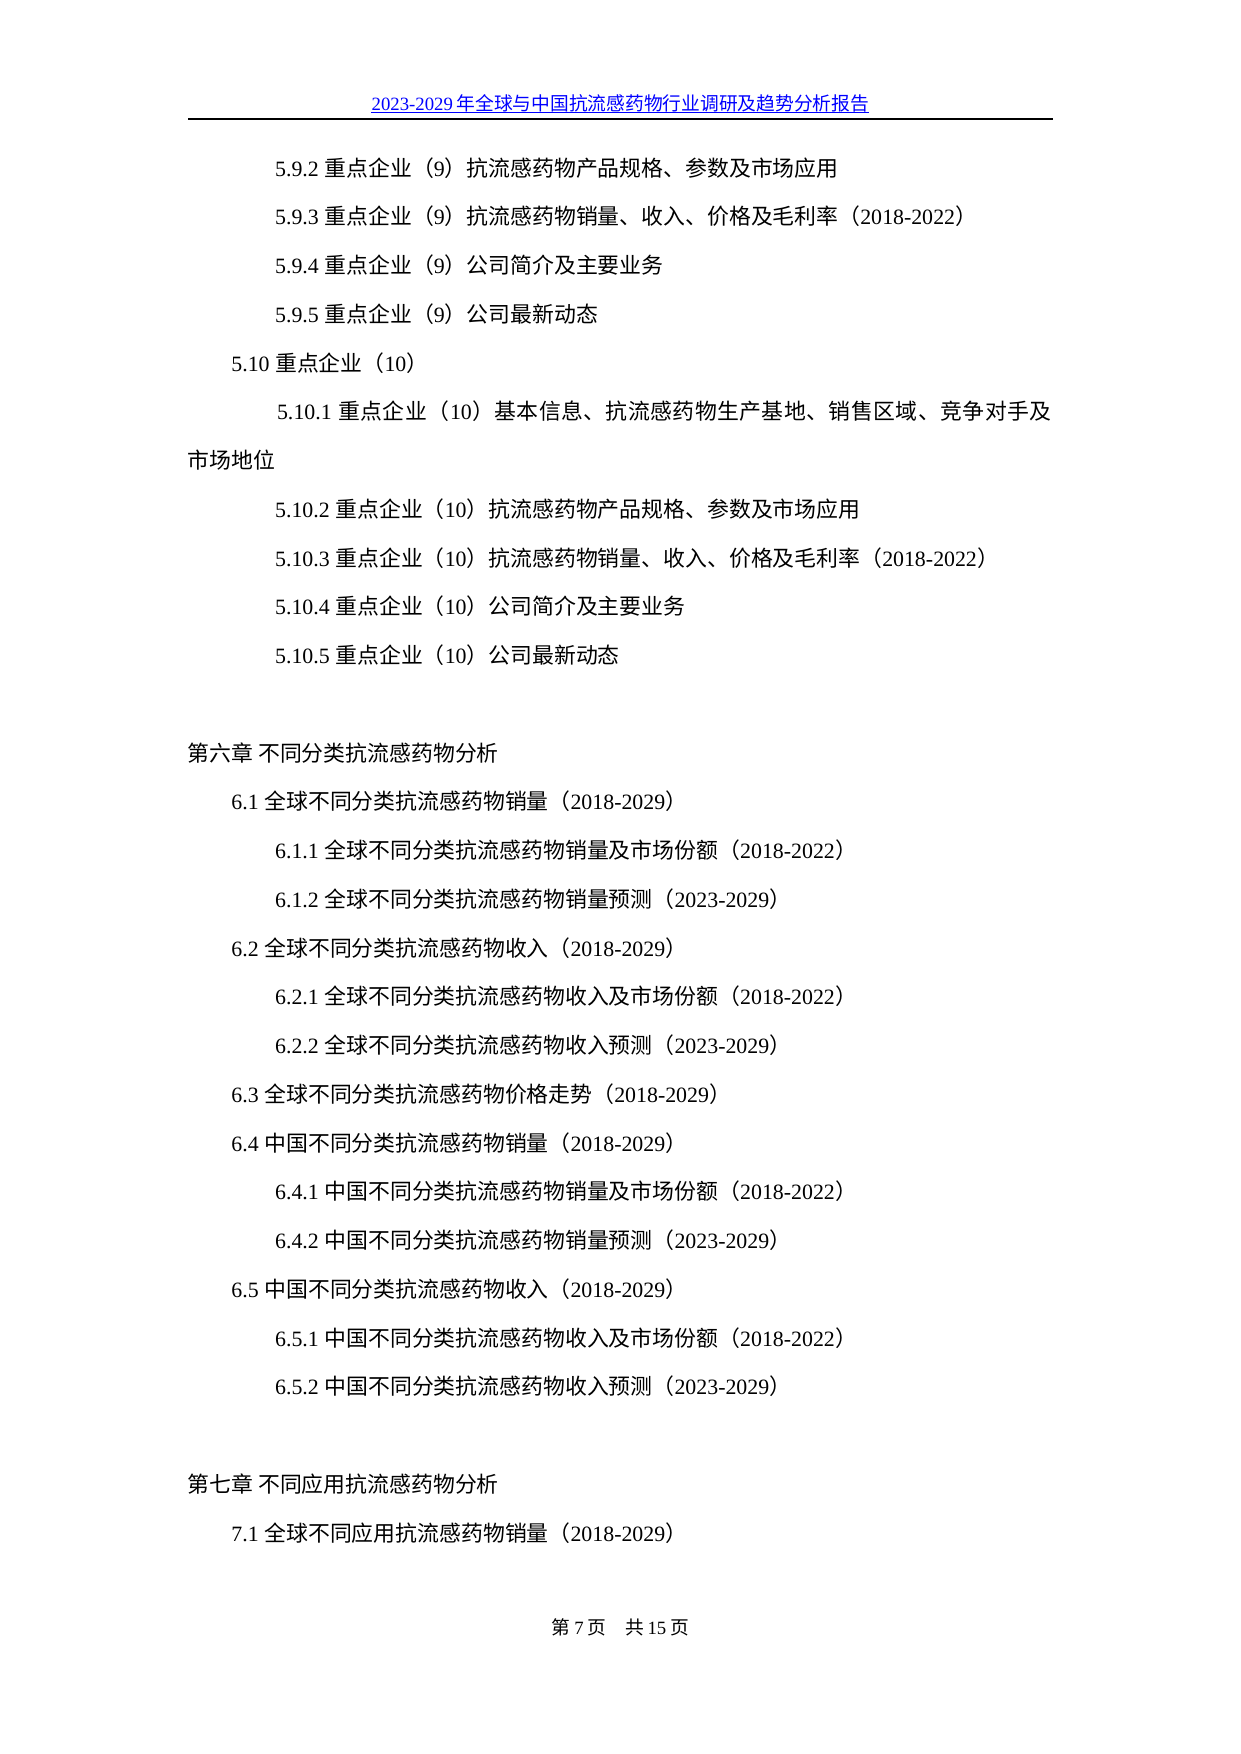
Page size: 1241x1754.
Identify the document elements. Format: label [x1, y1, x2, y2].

text [187, 150, 1053, 1548]
